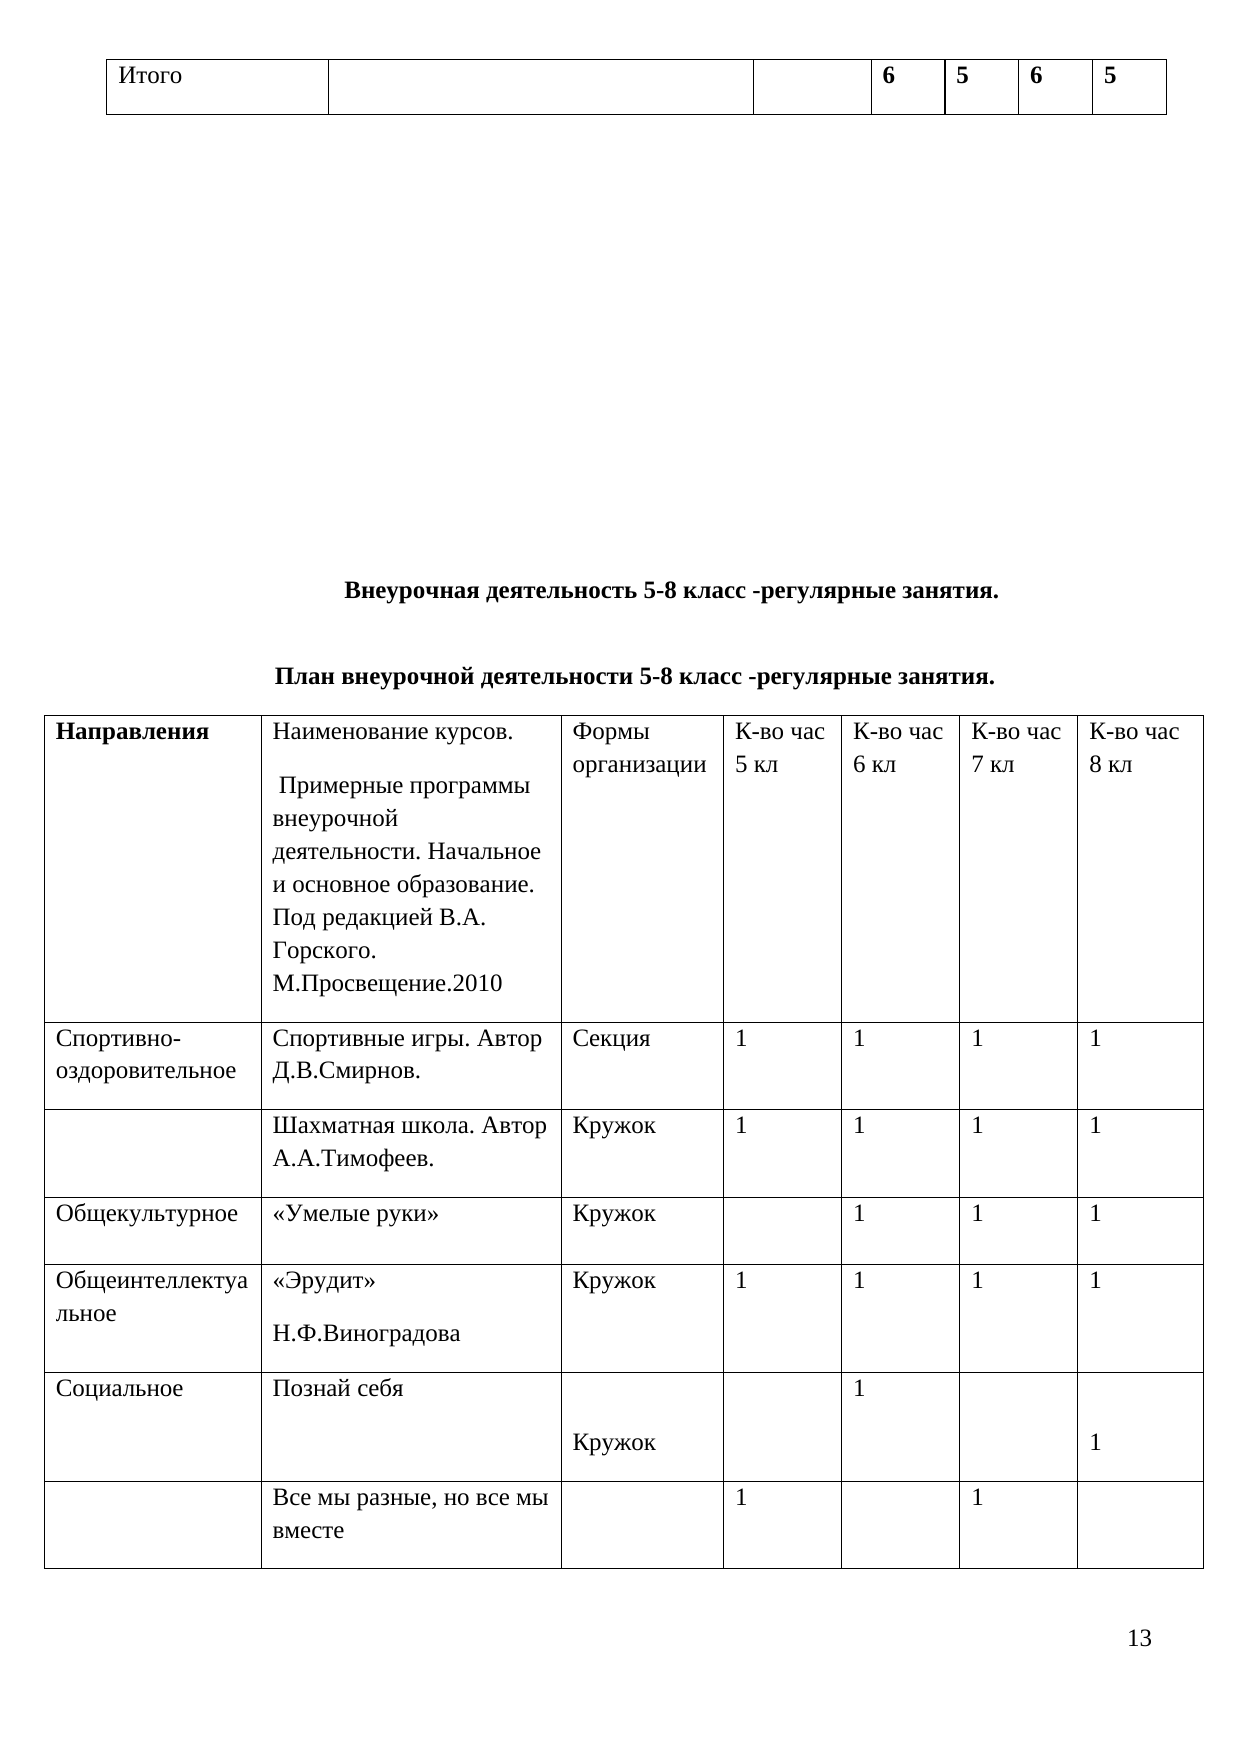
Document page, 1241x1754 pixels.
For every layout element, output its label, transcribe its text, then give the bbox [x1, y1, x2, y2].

table_cell 1 [960, 1023, 1077, 1109]
table_cell Познай себя [262, 1373, 561, 1481]
table_cell [562, 1482, 723, 1568]
table_cell Социальное [45, 1373, 261, 1481]
table_header Направления [45, 716, 261, 1022]
table_cell 1 [724, 1265, 841, 1372]
table_cell «Эрудит» Н.Ф.Виноградова [262, 1265, 561, 1372]
table_cell 1 [1078, 1373, 1203, 1481]
table_cell 1 [960, 1265, 1077, 1372]
table_cell Общеинтеллектуальное [45, 1265, 261, 1372]
text Внеурочная деятельность 5-8 класс -регулярные занятия. [118, 575, 1152, 604]
table_cell 1 [842, 1198, 959, 1264]
table_cell Спортивно-оздоровительное [45, 1023, 261, 1109]
table_cell 1 [724, 1110, 841, 1197]
table_cell «Умелые руки» [262, 1198, 561, 1264]
table_cell Шахматная школа. Автор А.А.Тимофеев. [262, 1110, 561, 1197]
table_cell [45, 1482, 261, 1568]
table_cell [724, 1373, 841, 1481]
table_cell 1 [1078, 1110, 1203, 1197]
table_cell 5 [946, 60, 1018, 114]
table_cell 1 [842, 1110, 959, 1197]
table_cell 1 [1078, 1198, 1203, 1264]
table_cell Кружок [562, 1265, 723, 1372]
table_cell 1 [724, 1482, 841, 1568]
table_cell 1 [724, 1023, 841, 1109]
table_cell [45, 1110, 261, 1197]
table_cell 5 [1093, 60, 1166, 114]
table_header К-во час 7 кл [960, 716, 1077, 1022]
table_cell 6 [872, 60, 944, 114]
table_cell Спортивные игры. Автор Д.В.Смирнов. [262, 1023, 561, 1109]
table_cell 1 [960, 1482, 1077, 1568]
table_cell 1 [842, 1265, 959, 1372]
table_cell 1 [842, 1373, 959, 1481]
table_cell Кружок [562, 1198, 723, 1264]
table_cell [329, 60, 753, 114]
table_cell Секция [562, 1023, 723, 1109]
table_cell [1078, 1482, 1203, 1568]
table_header К-во час 8 кл [1078, 716, 1203, 1022]
table_header Формы организации [562, 716, 723, 1022]
table_cell Общекультурное [45, 1198, 261, 1264]
table_cell [754, 60, 871, 114]
table_cell Кружок [562, 1373, 723, 1481]
table_cell [842, 1482, 959, 1568]
table_cell Все мы разные, но все мы вместе [262, 1482, 561, 1568]
table_cell 1 [960, 1198, 1077, 1264]
table_cell 1 [960, 1110, 1077, 1197]
table_cell 1 [842, 1023, 959, 1109]
text План внеурочной деятельности 5-8 класс -регулярные занятия. [118, 661, 1152, 690]
table_cell 6 [1019, 60, 1092, 114]
table_cell [724, 1198, 841, 1264]
table_header Наименование курсов. Примерные программы внеурочной деятельности. Начальное и основное образование. Под редакцией В.А. Горского. М.Просвещение.2010 [262, 716, 561, 1022]
table_header К-во час 6 кл [842, 716, 959, 1022]
table_cell Кружок [562, 1110, 723, 1197]
table_cell Итого [107, 60, 328, 114]
table_cell 1 [1078, 1265, 1203, 1372]
table_cell 1 [1078, 1023, 1203, 1109]
table_header К-во час 5 кл [724, 716, 841, 1022]
table_cell [960, 1373, 1077, 1481]
